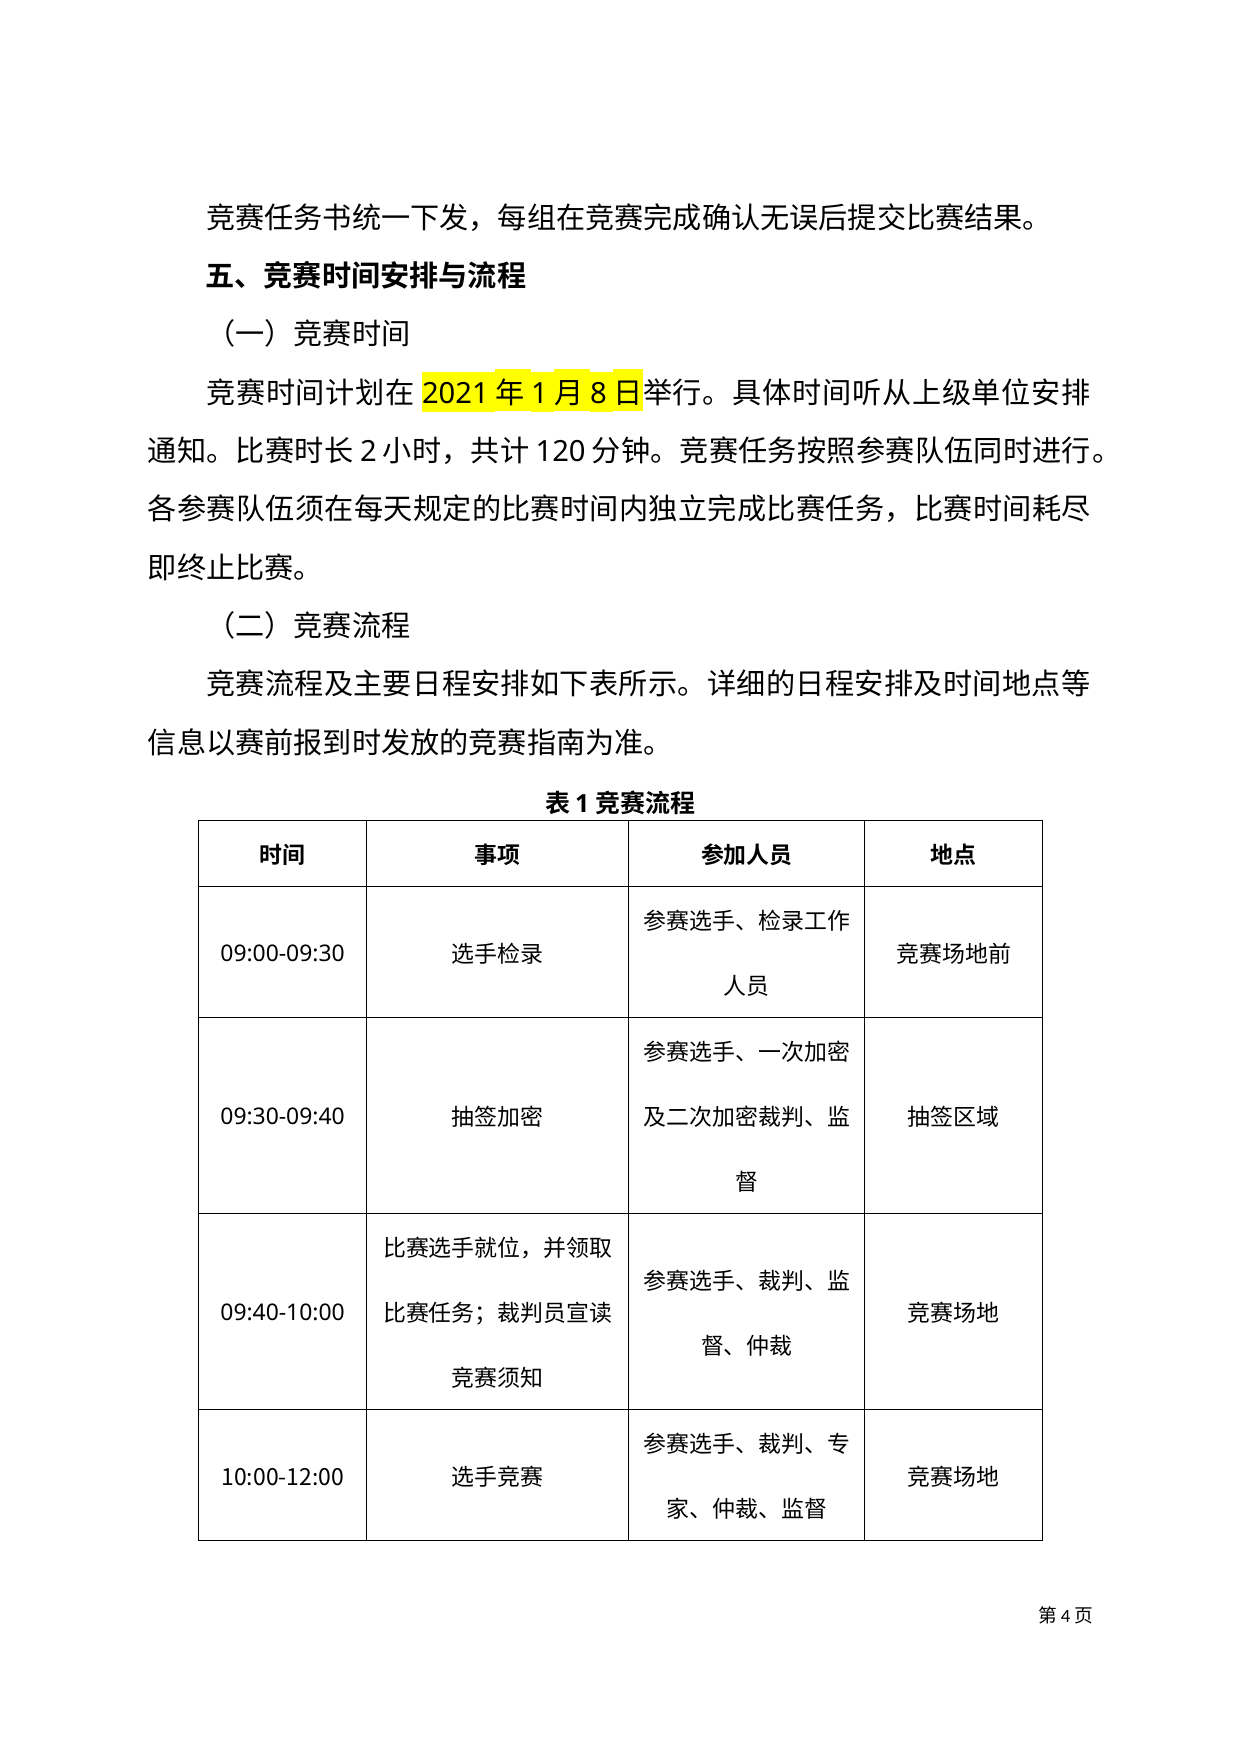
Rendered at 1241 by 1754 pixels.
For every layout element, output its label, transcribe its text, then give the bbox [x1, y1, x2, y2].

table_cell 09:40-10:00 [199, 1214, 366, 1409]
table_cell 09:00-09:30 [199, 887, 366, 1017]
table_cell 选手竞赛 [367, 1410, 628, 1540]
table_cell 参赛选手、裁判、监督、仲裁 [629, 1214, 864, 1409]
text 五、竞赛时间安排与流程 [148, 237, 1092, 295]
text 竞赛流程及主要日程安排如下表所示。详细的日程安排及时间地点等信息以赛前报到时发放的竞赛指南为准。 [148, 645, 1092, 762]
table_cell 竞赛场地 [865, 1410, 1042, 1540]
table_cell 10:00-12:00 [199, 1410, 366, 1540]
table_cell 选手检录 [367, 887, 628, 1017]
table_header 参加人员 [629, 821, 864, 886]
table_header 时间 [199, 821, 366, 886]
table_header 地点 [865, 821, 1042, 886]
table_cell 09:30-09:40 [199, 1018, 366, 1213]
text （二）竞赛流程 [148, 587, 1092, 645]
text 表1 竞赛流程 [148, 762, 1092, 820]
table_cell 参赛选手、一次加密及二次加密裁判、监督 [629, 1018, 864, 1213]
text （一）竞赛时间 [148, 295, 1092, 353]
table_cell 抽签区域 [865, 1018, 1042, 1213]
table_cell 参赛选手、裁判、专家、仲裁、监督 [629, 1410, 864, 1540]
table_cell 竞赛场地 [865, 1214, 1042, 1409]
table_cell 竞赛场地前 [865, 887, 1042, 1017]
table_cell 比赛选手就位，并领取比赛任务；裁判员宣读竞赛须知 [367, 1214, 628, 1409]
text 竞赛任务书统一下发，每组在竞赛完成确认无误后提交比赛结果。 [148, 178, 1092, 237]
table_header 事项 [367, 821, 628, 886]
table_cell 抽签加密 [367, 1018, 628, 1213]
table_cell 参赛选手、检录工作人员 [629, 887, 864, 1017]
text 竞赛时间计划在2021年1月8日举行。具体时间听从上级单位安排通知。比赛时长2小时，共计120分钟。竞赛任务按照参赛队伍同时进行。各参赛队伍须在每天规定的比赛时间内独立完成比赛任务，比赛时间耗尽即终止比赛。 [148, 353, 1092, 587]
